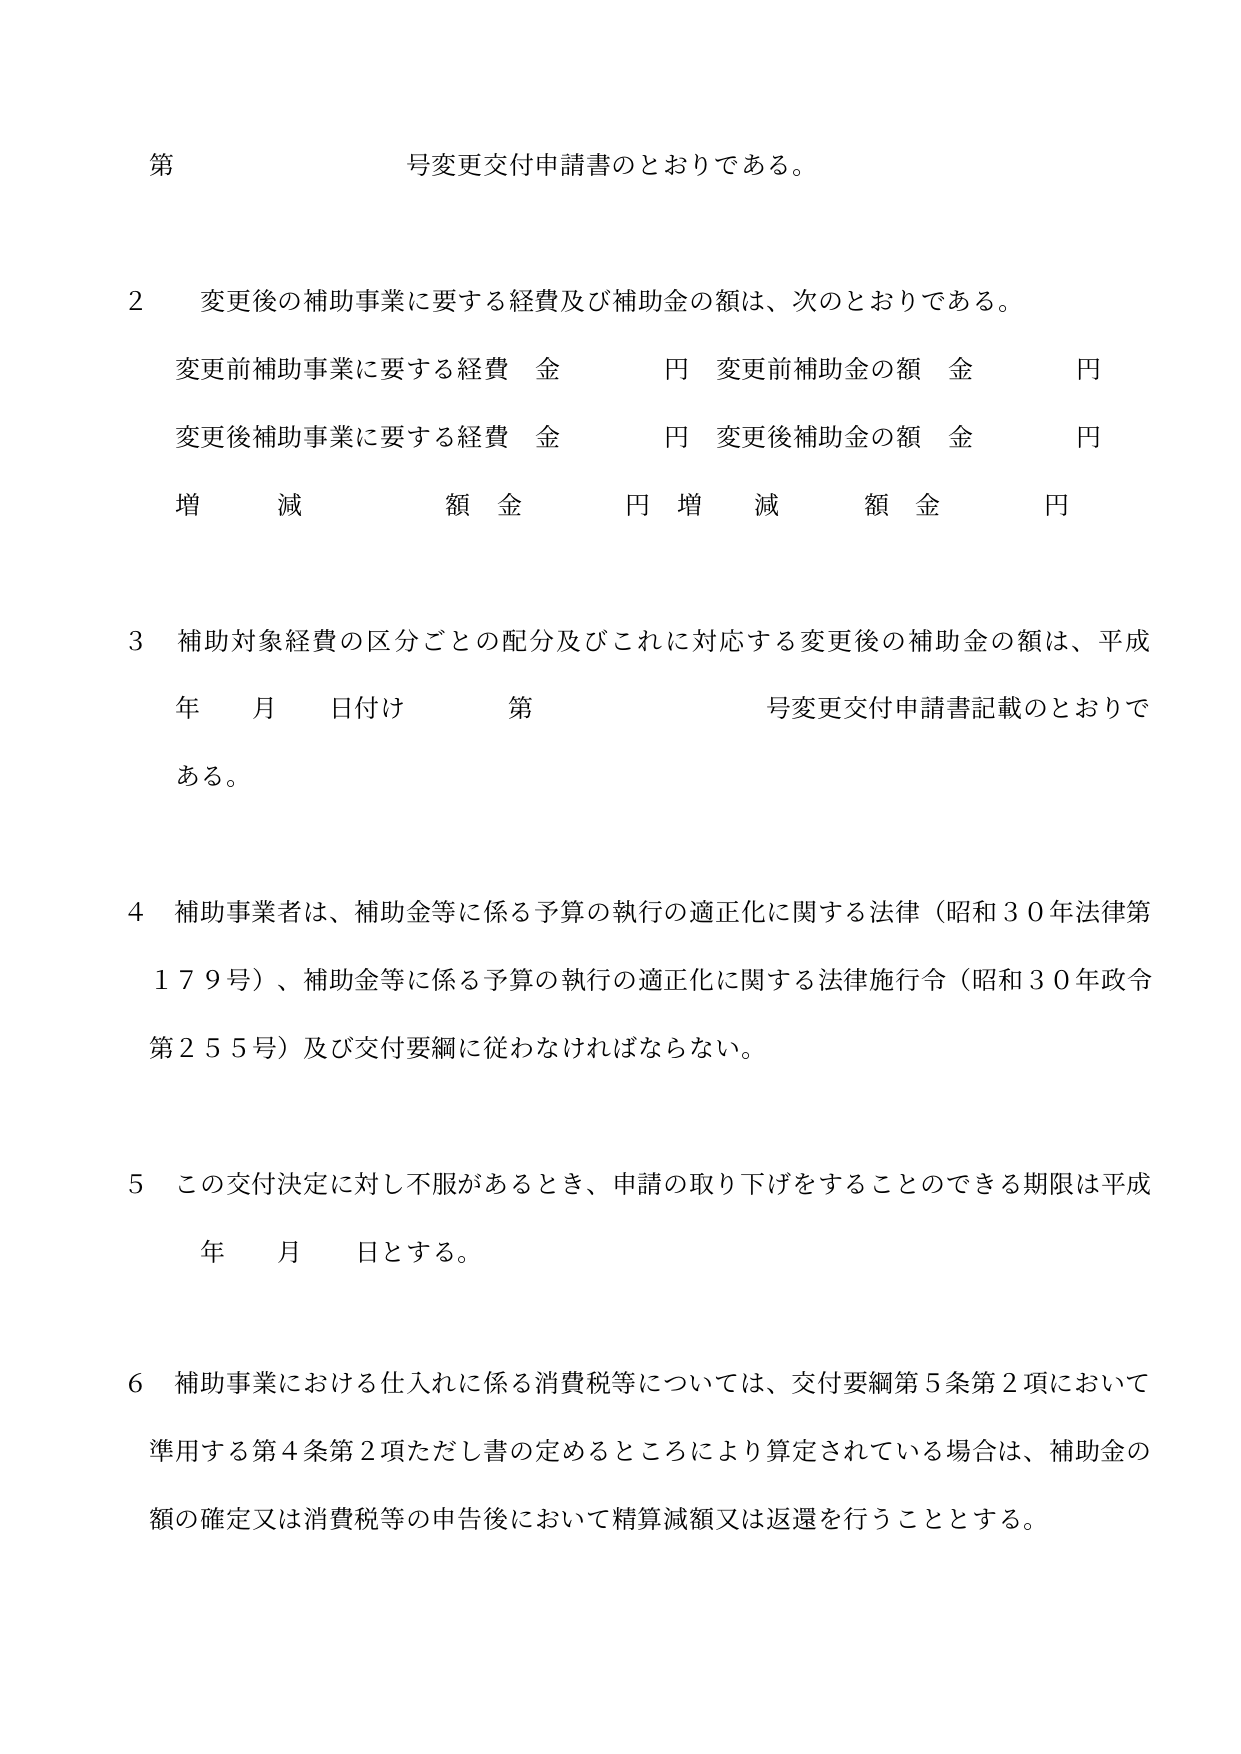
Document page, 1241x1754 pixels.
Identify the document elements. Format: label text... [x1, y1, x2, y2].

text ６ 補助事業における仕入れに係る消費税等については、交付要綱第５条第２項において準用する第４条第２項ただし書の定めるところにより算定されている場合は、補助金の額の確定又は消費税等の申告後において精算減額又は返還を行うこととする。 [123, 1352, 1152, 1556]
text 変更前補助事業に要する経費 金 円 変更前補助金の額 金 円 [175, 334, 1152, 402]
text 第 号変更交付申請書のとおりである。 [149, 130, 1152, 198]
text ３ 補助対象経費の区分ごとの配分及びこれに対応する変更後の補助金の額は、平成 年 月 日付け 第 号変更交付申請書記載のとおりである。 [123, 605, 1152, 809]
text 増減額 金 円 増減額 金 円 [175, 469, 1152, 537]
text ５ この交付決定に対し不服があるとき、申請の取り下げをすることのできる期限は平成 年 月 日とする。 [123, 1149, 1152, 1284]
text 変更後補助事業に要する経費 金 円 変更後補助金の額 金 円 [175, 402, 1152, 469]
text ４ 補助事業者は、補助金等に係る予算の執行の適正化に関する法律（昭和３０年法律第１７９号）、補助金等に係る予算の執行の適正化に関する法律施行令（昭和３０年政令第２５５号）及び交付要綱に従わなければならない。 [123, 877, 1152, 1081]
text ２ 変更後の補助事業に要する経費及び補助金の額は、次のとおりである。 [123, 266, 1152, 334]
